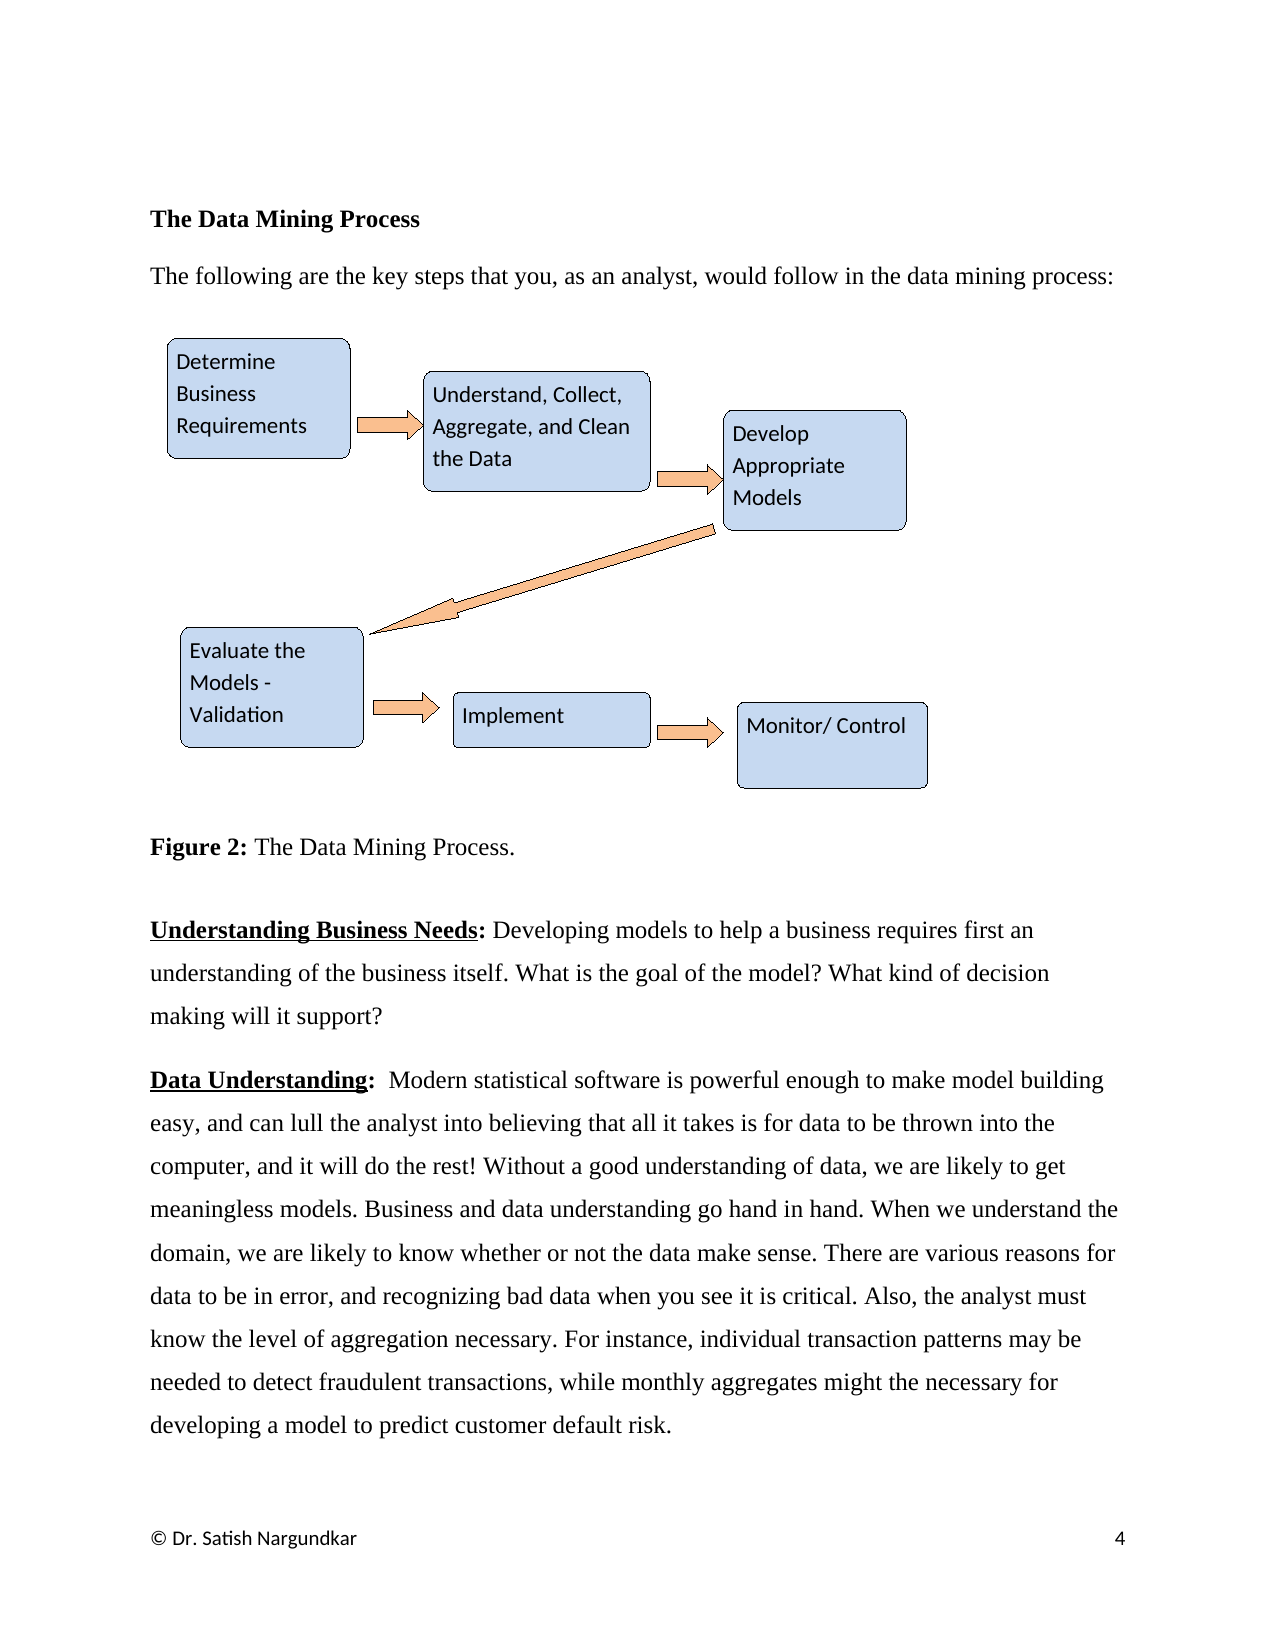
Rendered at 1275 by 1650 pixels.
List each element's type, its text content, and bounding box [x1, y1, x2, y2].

text Understanding Business Needs: Developing models to help a business requires first an understanding of the business itself. What is the goal of the model? What kind of decision making will it support? [150, 915, 1125, 1030]
text The Data Mining Process [150, 204, 1125, 233]
text The following are the key steps that you, as an analyst, would follow in the data mining process: [150, 261, 1125, 290]
text Figure 2: The Data Mining Process. [150, 832, 1125, 861]
text Data Understanding: Modern statistical software is powerful enough to make model building easy, and can lull the analyst into believing that all it takes is for data to be thrown into the computer, and it will do the rest! Without a good understanding of data, we are likely to get meaningless models. Business and data understanding go hand in hand. When we understand the domain, we are likely to know whether or not the data make sense. There are various reasons for data to be in error, and recognizing bad data when you see it is critical. Also, the analyst must know the level of aggregation necessary. For instance, individual transaction patterns may be needed to detect fraudulent transactions, while monthly aggregates might the necessary for developing a model to predict customer default risk. [150, 1065, 1125, 1439]
